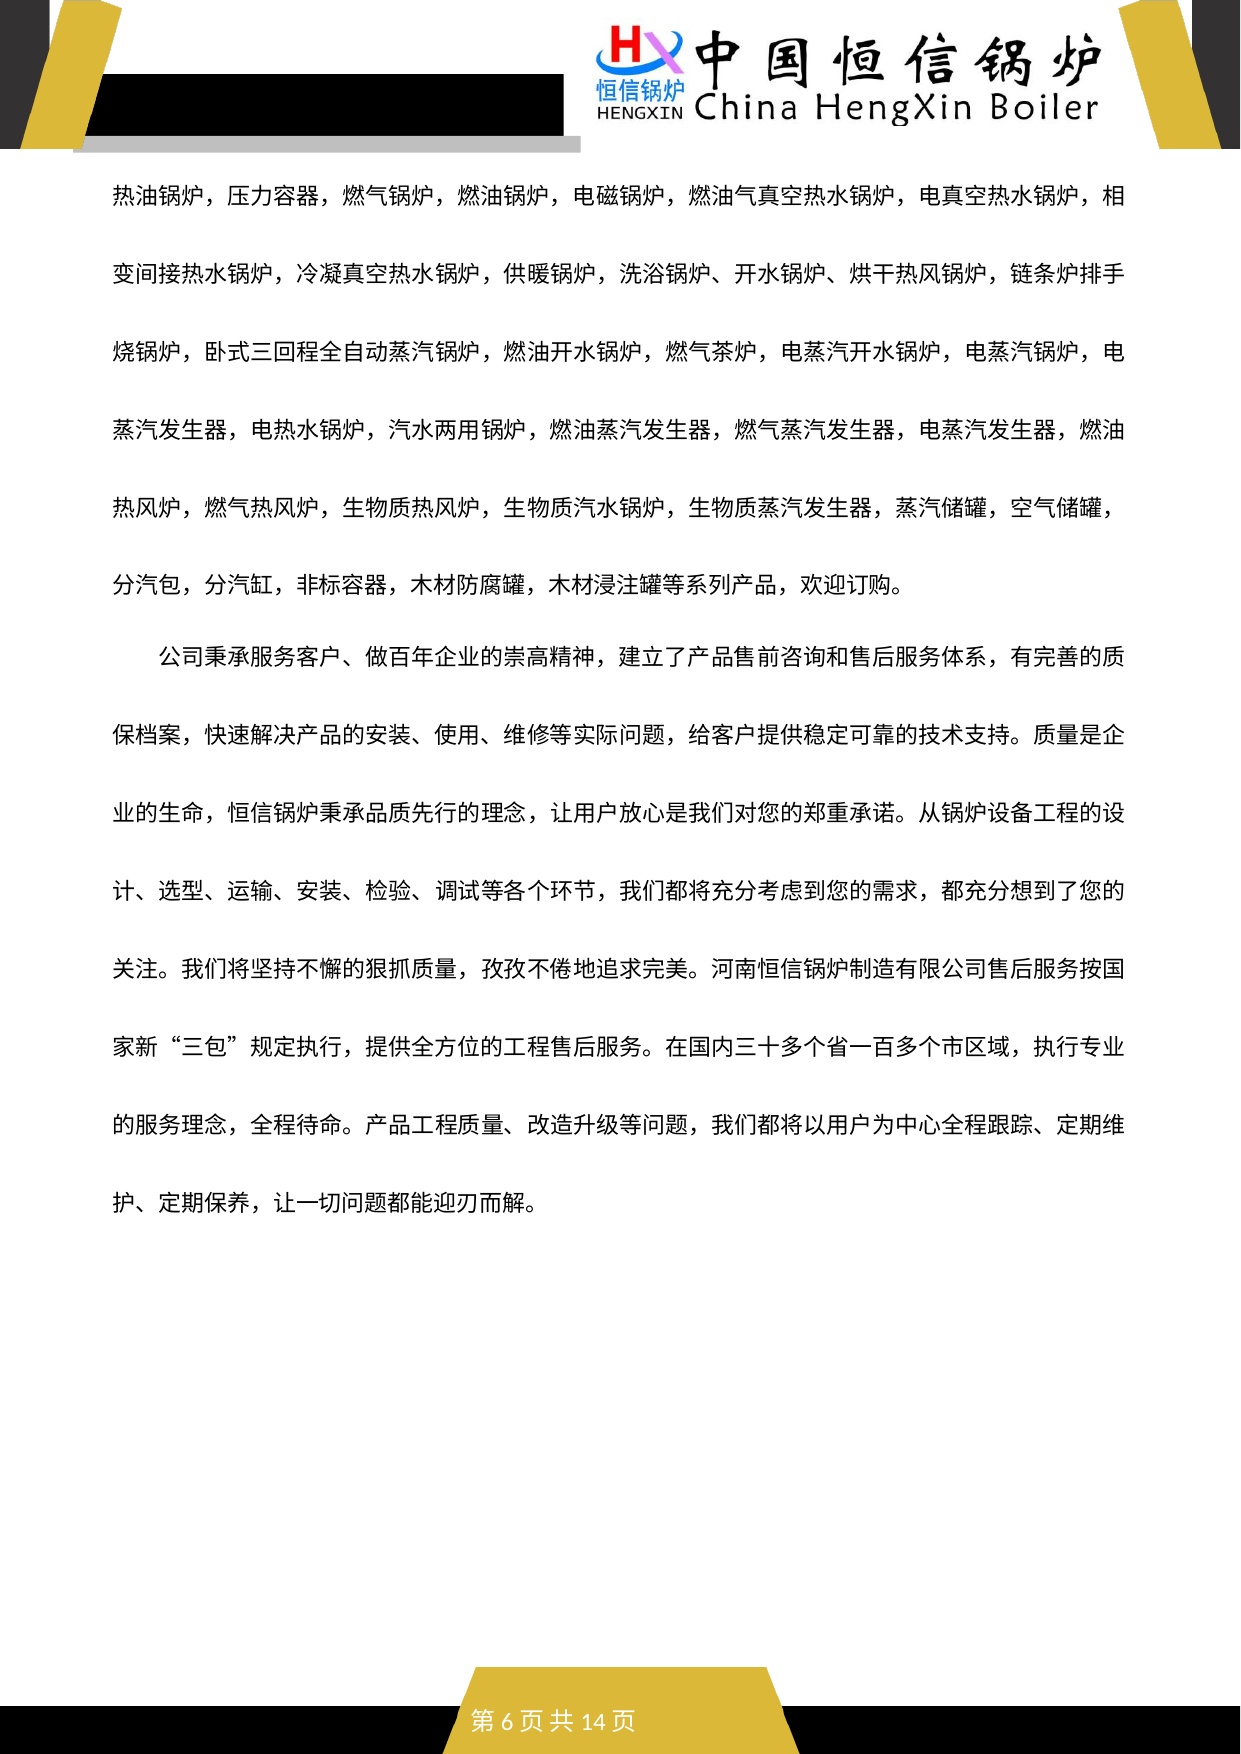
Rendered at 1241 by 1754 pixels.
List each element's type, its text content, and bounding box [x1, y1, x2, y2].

picture [590, 18, 1112, 125]
text 公司秉承服务客户、做百年企业的崇高精神，建立了产品售前咨询和售后服务体系，有完善的质保档案，快速解决产品的安装、使用、维修等实际问题，给客户提供稳定可靠的技术支持。质量是企业的生命，恒信锅炉秉承品质先行的理念，让用户放心是我们对您的郑重承诺。从锅炉设备工程的设计、选型、运输、安装、检验、调试等各个环节，我们都将充分考虑到您的需求，都充分想到了您的关注。我们将坚持不懈的狠抓质量，孜孜不倦地追求完美。河南恒信锅炉制造有限公司售后服务按国家新“三包”规定执行，提供全方位的工程售后服务。在国内三十多个省一百多个市区域，执行专业的服务理念，全程待命。产品工程质量、改造升级等问题，我们都将以用户为中心全程跟踪、定期维护、定期保养，让一切问题都能迎刃而解。 [112, 623, 1128, 1233]
picture [1118, 0, 1241, 149]
picture [0, 1667, 1241, 1754]
picture [0, 0, 122, 149]
